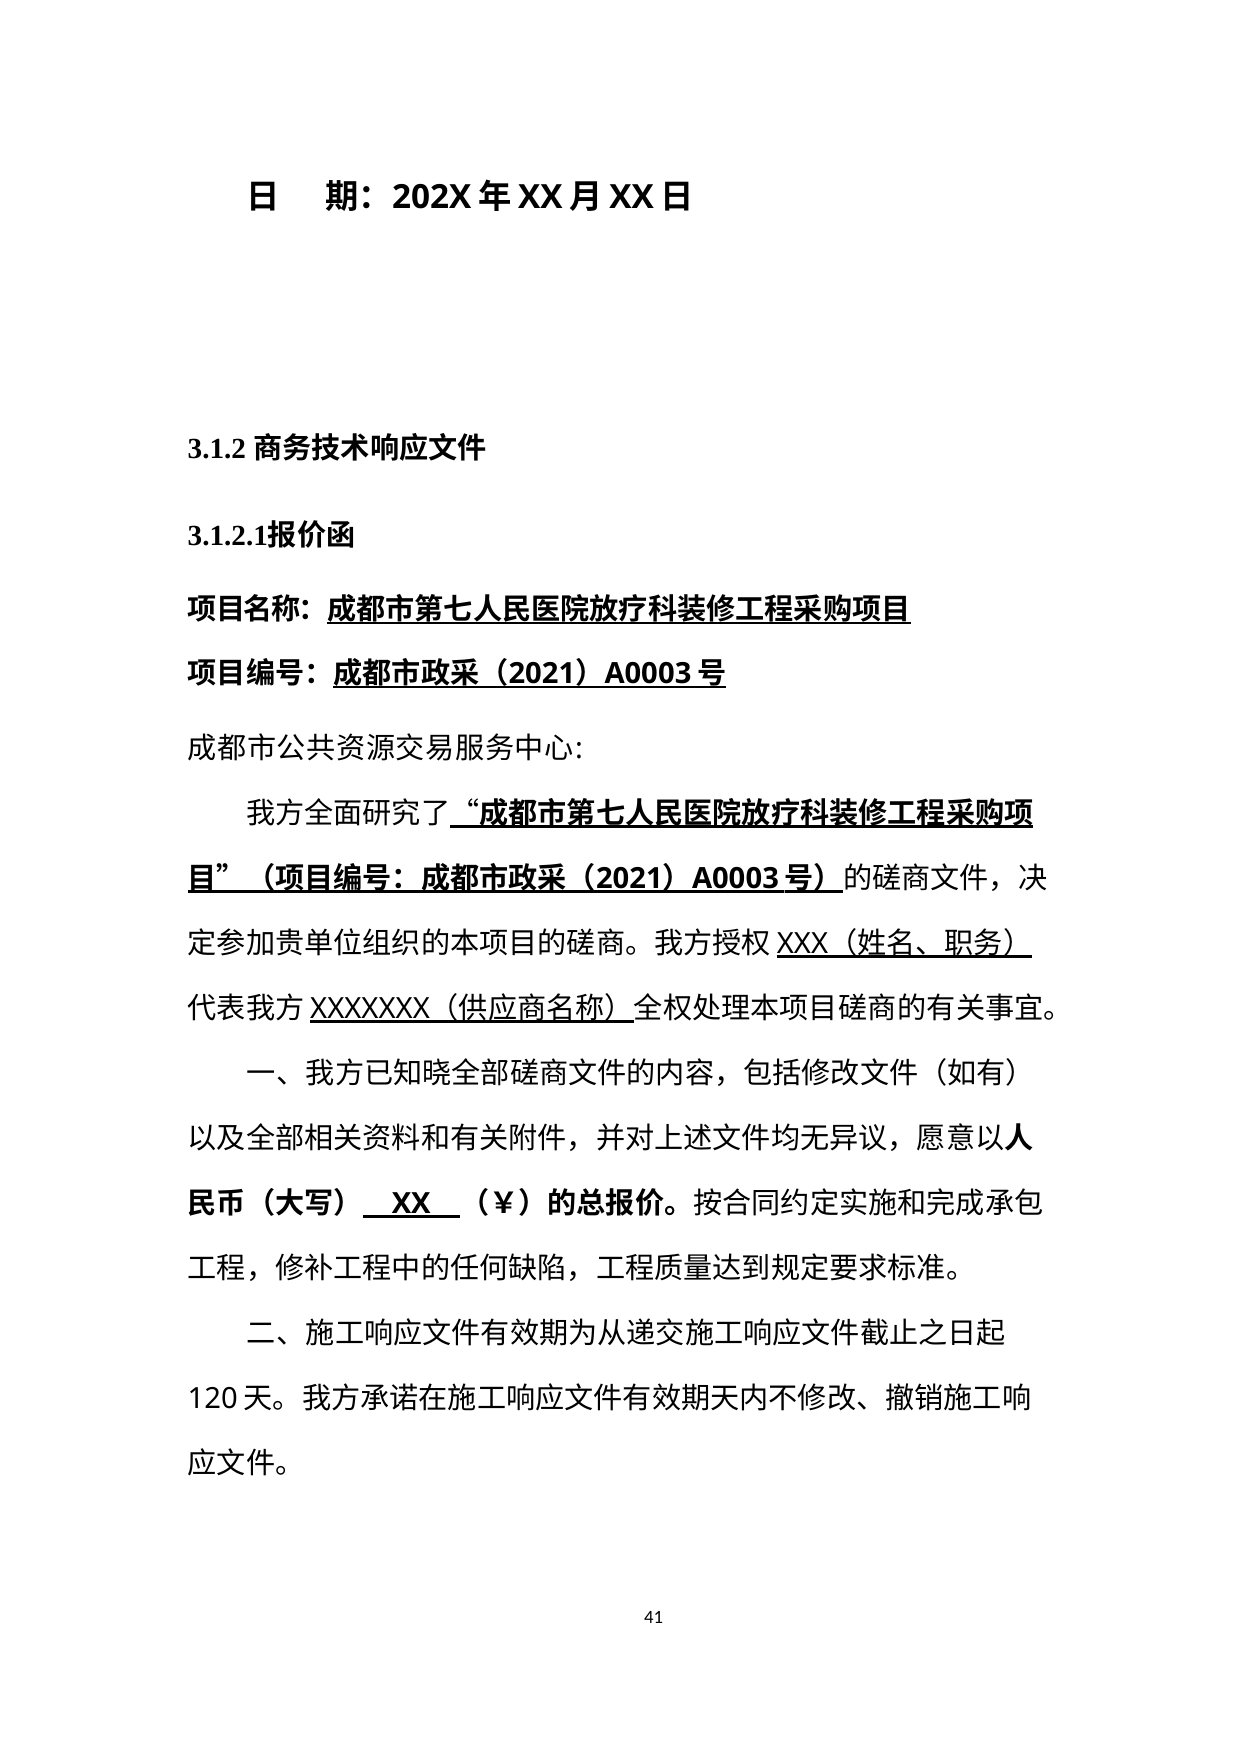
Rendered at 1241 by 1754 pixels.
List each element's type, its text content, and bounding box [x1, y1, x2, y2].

text 项目编号：成都市政采（2021）A0003号 [187, 649, 1053, 692]
list 我方已知晓全部磋商文件的内容，包括修改文件（如有）以及全部相关资料和有关附件，并对上述文件均无异议，愿意以人民币（大写） XX （￥）的总报价。按合同约定实施和完成承包工程，修补工程中的任何缺陷，工程质量达到规定要求标准。 [187, 1038, 1053, 1298]
text 我方全面研究了“成都市第七人民医院放疗科装修工程采购项目”（项目编号：成都市政采（2021）A0003号）的磋商文件，决定参加贵单位组织的本项目的磋商。我方授权XXX（姓名、职务）代表我方XXXXXXX（供应商名称）全权处理本项目磋商的有关事宜。 [187, 778, 1053, 1038]
text 项目名称：成都市第七人民医院放疗科装修工程采购项目 [187, 586, 1053, 628]
subtitle 商务技术响应文件 [187, 414, 1053, 479]
list 施工响应文件有效期为从递交施工响应文件截止之日起120天。我方承诺在施工响应文件有效期天内不修改、撤销施工响应文件。 [187, 1298, 1053, 1493]
text 日 期：202X年XX月XX日 [187, 162, 1053, 227]
text 成都市公共资源交易服务中心: [187, 713, 1053, 778]
subtitle 报价函 [187, 500, 1053, 565]
